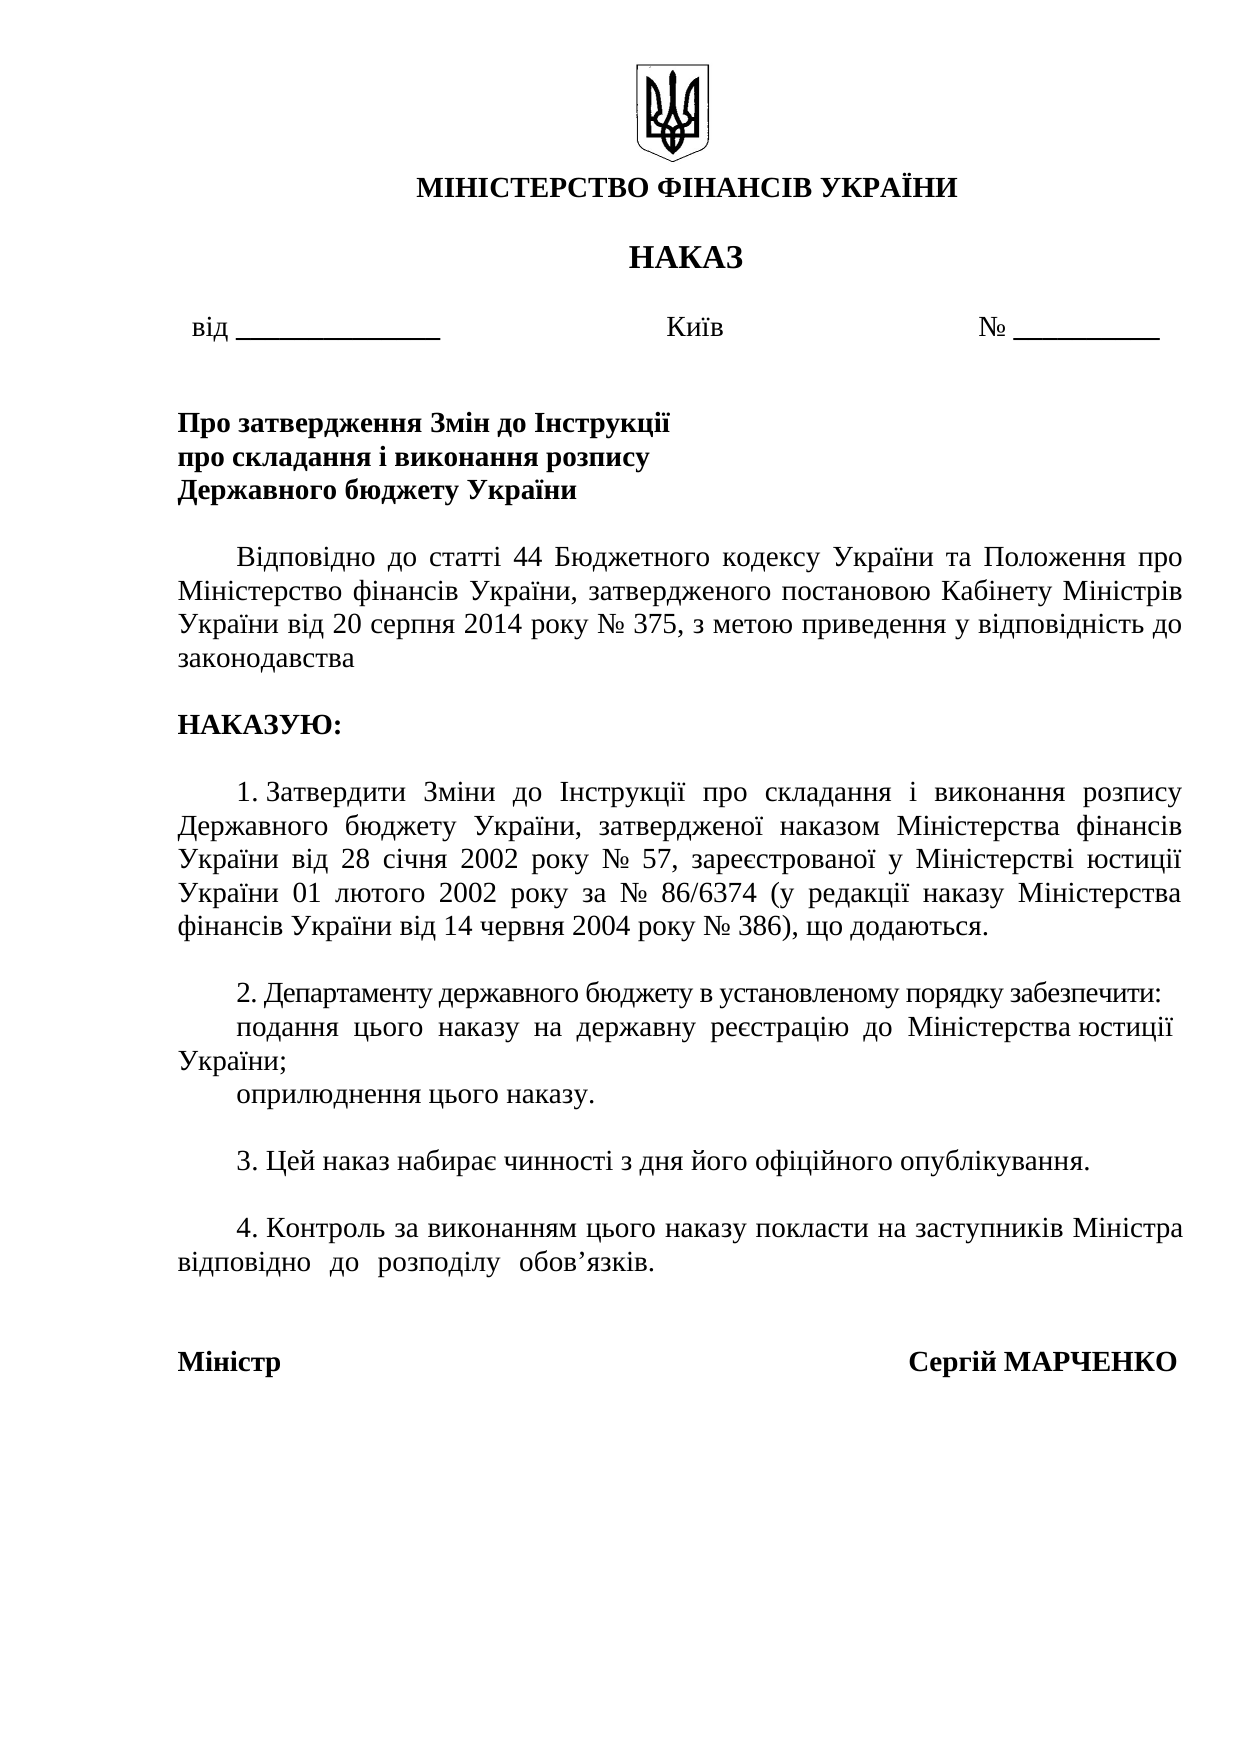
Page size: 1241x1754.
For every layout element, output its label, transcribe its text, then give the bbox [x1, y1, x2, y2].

text МІНІСТЕРСТВО ФІНАНСІВ УКРАЇНИ [416, 171, 1184, 204]
text 3. Цей наказ набирає чинності з дня його офіційного опублікування. [177, 1143, 1184, 1177]
text 1. Затвердити Зміни до Інструкції про складання і виконання розпису Державного бюджету України, затвердженої наказом Міністерства фінансів України від 28 січня 2002 року № 57, зареєстрованої у Міністерстві юстиції України 01 лютого 2002 року за № 86/6374 (у редакції наказу Міністерства фінансів України від 14 червня 2004 року № 386), що додаються. [177, 774, 1183, 942]
text НАКАЗ [629, 238, 1184, 276]
text 4. Контроль за виконанням цього наказу покласти на заступників Міністра відповідно до розподілу обов’язків. [177, 1210, 1183, 1277]
text подання цього наказу на державну реєстрацію до Міністерства юстиції України; [177, 1009, 1187, 1076]
text Про затвердження Змін до Інструкції про складання і виконання розпису Державного бюджету України [177, 405, 723, 506]
text від ______________ Київ № __________ [192, 309, 1184, 343]
text Відповідно до статті 44 Бюджетного кодексу України та Положення про Міністерство фінансів України, затвердженого постановою Кабінету Міністрів України від 20 серпня 2014 року № 375, з метою приведення у відповідність до законодавства [177, 539, 1183, 674]
text Міністр Сергій МАРЧЕНКО [177, 1344, 1183, 1378]
text оприлюднення цього наказу. [177, 1076, 1187, 1110]
picture [623, 58, 721, 167]
text 2. Департаменту державного бюджету в установленому порядку забезпечити: [177, 976, 1188, 1009]
text НАКАЗУЮ: [177, 707, 1184, 741]
